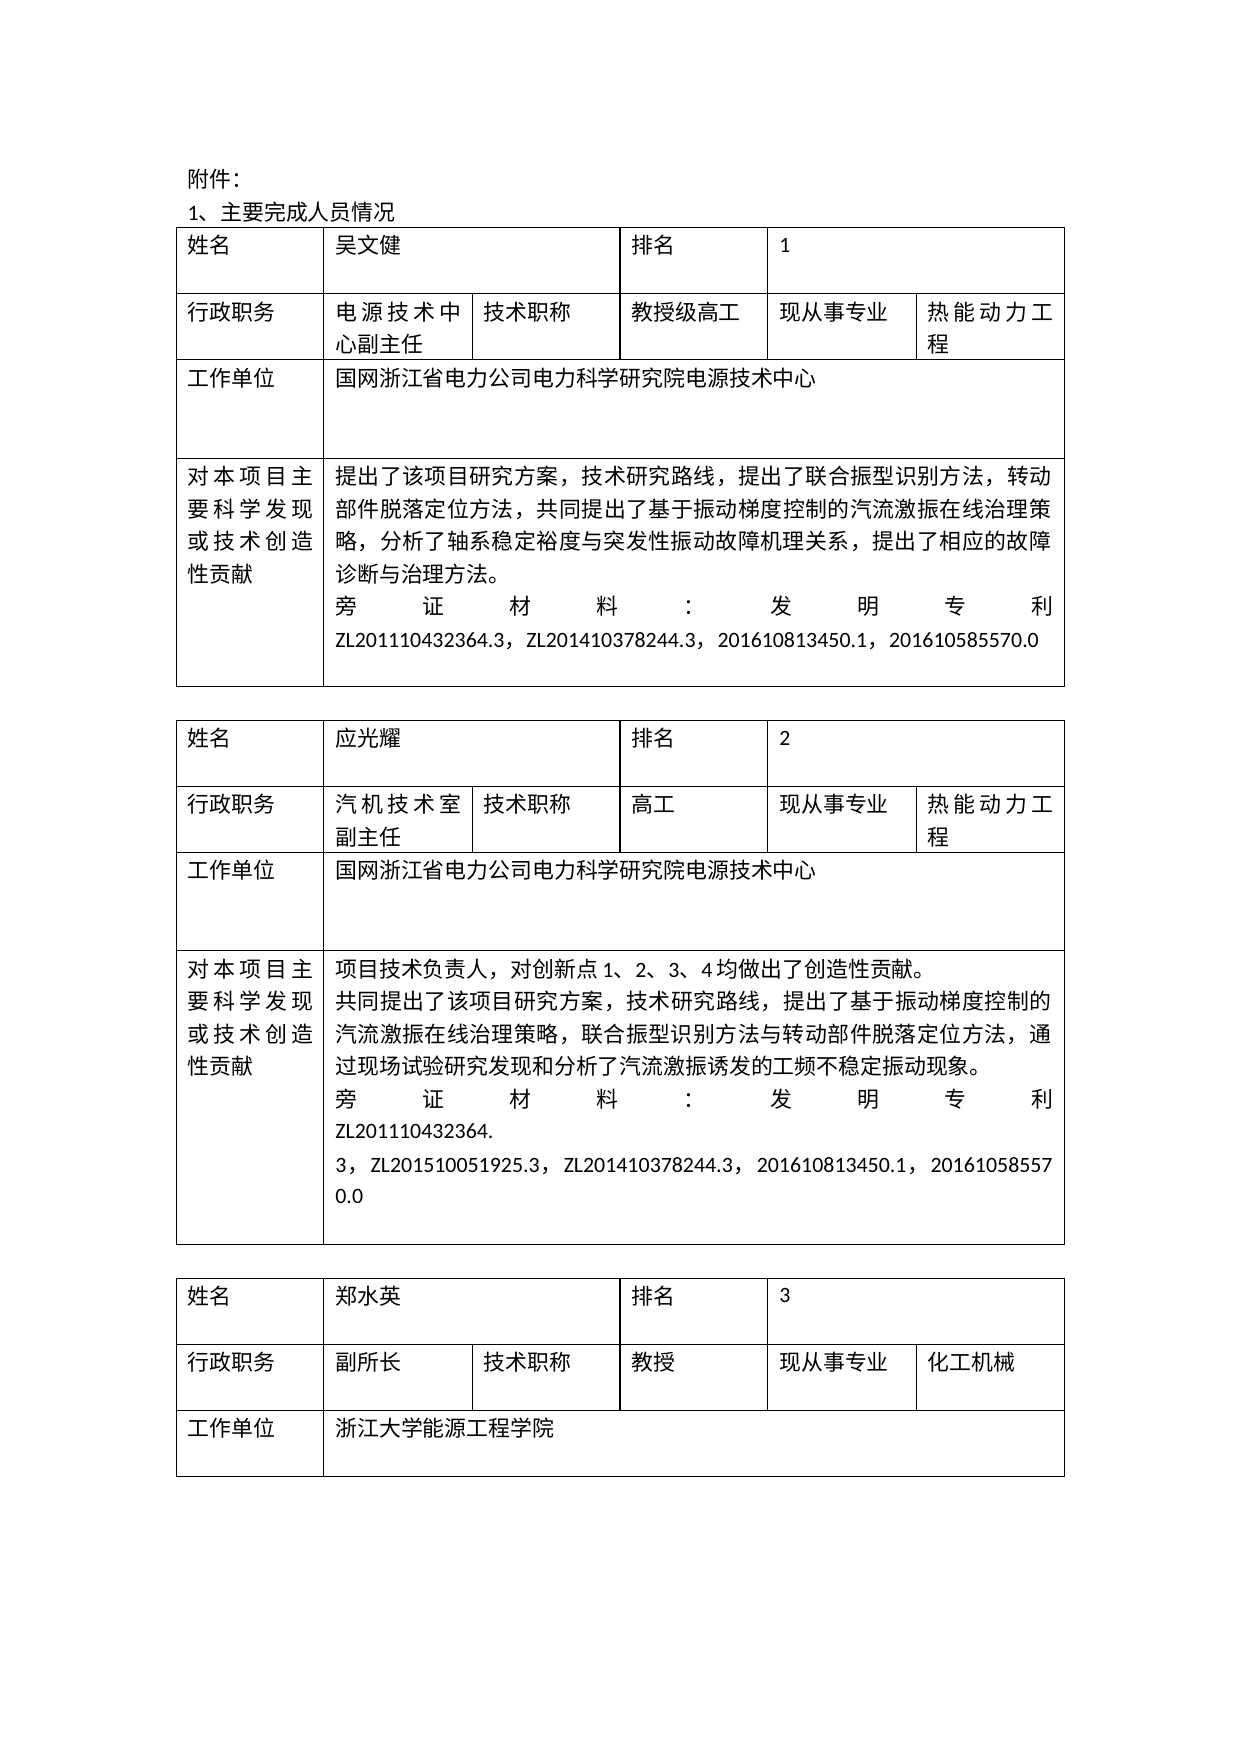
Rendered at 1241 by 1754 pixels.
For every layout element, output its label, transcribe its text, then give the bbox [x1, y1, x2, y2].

table_cell 行政职务 [177, 1345, 323, 1409]
table_header 应光耀 [324, 721, 619, 786]
table_header 郑水英 [324, 1279, 619, 1343]
table_cell 国网浙江省电力公司电力科学研究院电源技术中心 [324, 853, 1064, 950]
table_cell 热能动力工程 [917, 787, 1064, 852]
table_cell 热能动力工程 [917, 294, 1064, 359]
table_header 2 [768, 721, 1064, 786]
table_cell 行政职务 [177, 787, 323, 852]
table_cell 行政职务 [177, 294, 323, 359]
table_cell 提出了该项目研究方案，技术研究路线，提出了联合振型识别方法，转动部件脱落定位方法，共同提出了基于振动梯度控制的汽流激振在线治理策略，分析了轴系稳定裕度与突发性振动故障机理关系，提出了相应的故障诊断与治理方法。 旁证材料：发明专利ZL201110432364.3，ZL201410378244.3，201610813450.1，201610585570.0 [324, 459, 1064, 686]
table_header 排名 [621, 721, 767, 786]
table_cell 对本项目主要科学发现或技术创造性贡献 [177, 951, 323, 1244]
table_header 吴文健 [324, 228, 619, 293]
table_cell 技术职称 [473, 787, 619, 852]
table_header 排名 [621, 228, 767, 293]
text 1、主要完成人员情况 [187, 194, 1053, 227]
table_cell 对本项目主要科学发现或技术创造性贡献 [177, 459, 323, 686]
table_cell 汽机技术室副主任 [324, 787, 472, 852]
table_cell 项目技术负责人，对创新点1、2、3、4均做出了创造性贡献。 共同提出了该项目研究方案，技术研究路线，提出了基于振动梯度控制的汽流激振在线治理策略，联合振型识别方法与转动部件脱落定位方法，通过现场试验研究发现和分析了汽流激振诱发的工频不稳定振动现象。 旁证材料：发明专利ZL201110432364.3，ZL201510051925.3，ZL201410378244.3，201610813450.1，201610585570.0 [324, 951, 1064, 1244]
text 附件： [187, 162, 1053, 194]
table_cell 浙江大学能源工程学院 [324, 1411, 1064, 1476]
table_cell 工作单位 [177, 853, 323, 950]
table_cell 工作单位 [177, 1411, 323, 1476]
table_header 3 [768, 1279, 1064, 1343]
table_header 姓名 [177, 1279, 323, 1343]
table_cell 技术职称 [473, 1345, 619, 1409]
table_cell 教授 [621, 1345, 767, 1409]
table_cell 国网浙江省电力公司电力科学研究院电源技术中心 [324, 360, 1064, 458]
table_cell 电源技术中心副主任 [324, 294, 472, 359]
table_header 1 [768, 228, 1064, 293]
table_header 姓名 [177, 228, 323, 293]
table_cell 现从事专业 [768, 787, 916, 852]
table_cell 高工 [621, 787, 767, 852]
table_header 姓名 [177, 721, 323, 786]
table_cell 现从事专业 [768, 294, 916, 359]
table_cell 教授级高工 [621, 294, 767, 359]
table_cell 工作单位 [177, 360, 323, 458]
table_header 排名 [621, 1279, 767, 1343]
table_cell 副所长 [324, 1345, 472, 1409]
table_cell 现从事专业 [768, 1345, 916, 1409]
table_cell 化工机械 [917, 1345, 1064, 1409]
table_cell 技术职称 [473, 294, 619, 359]
